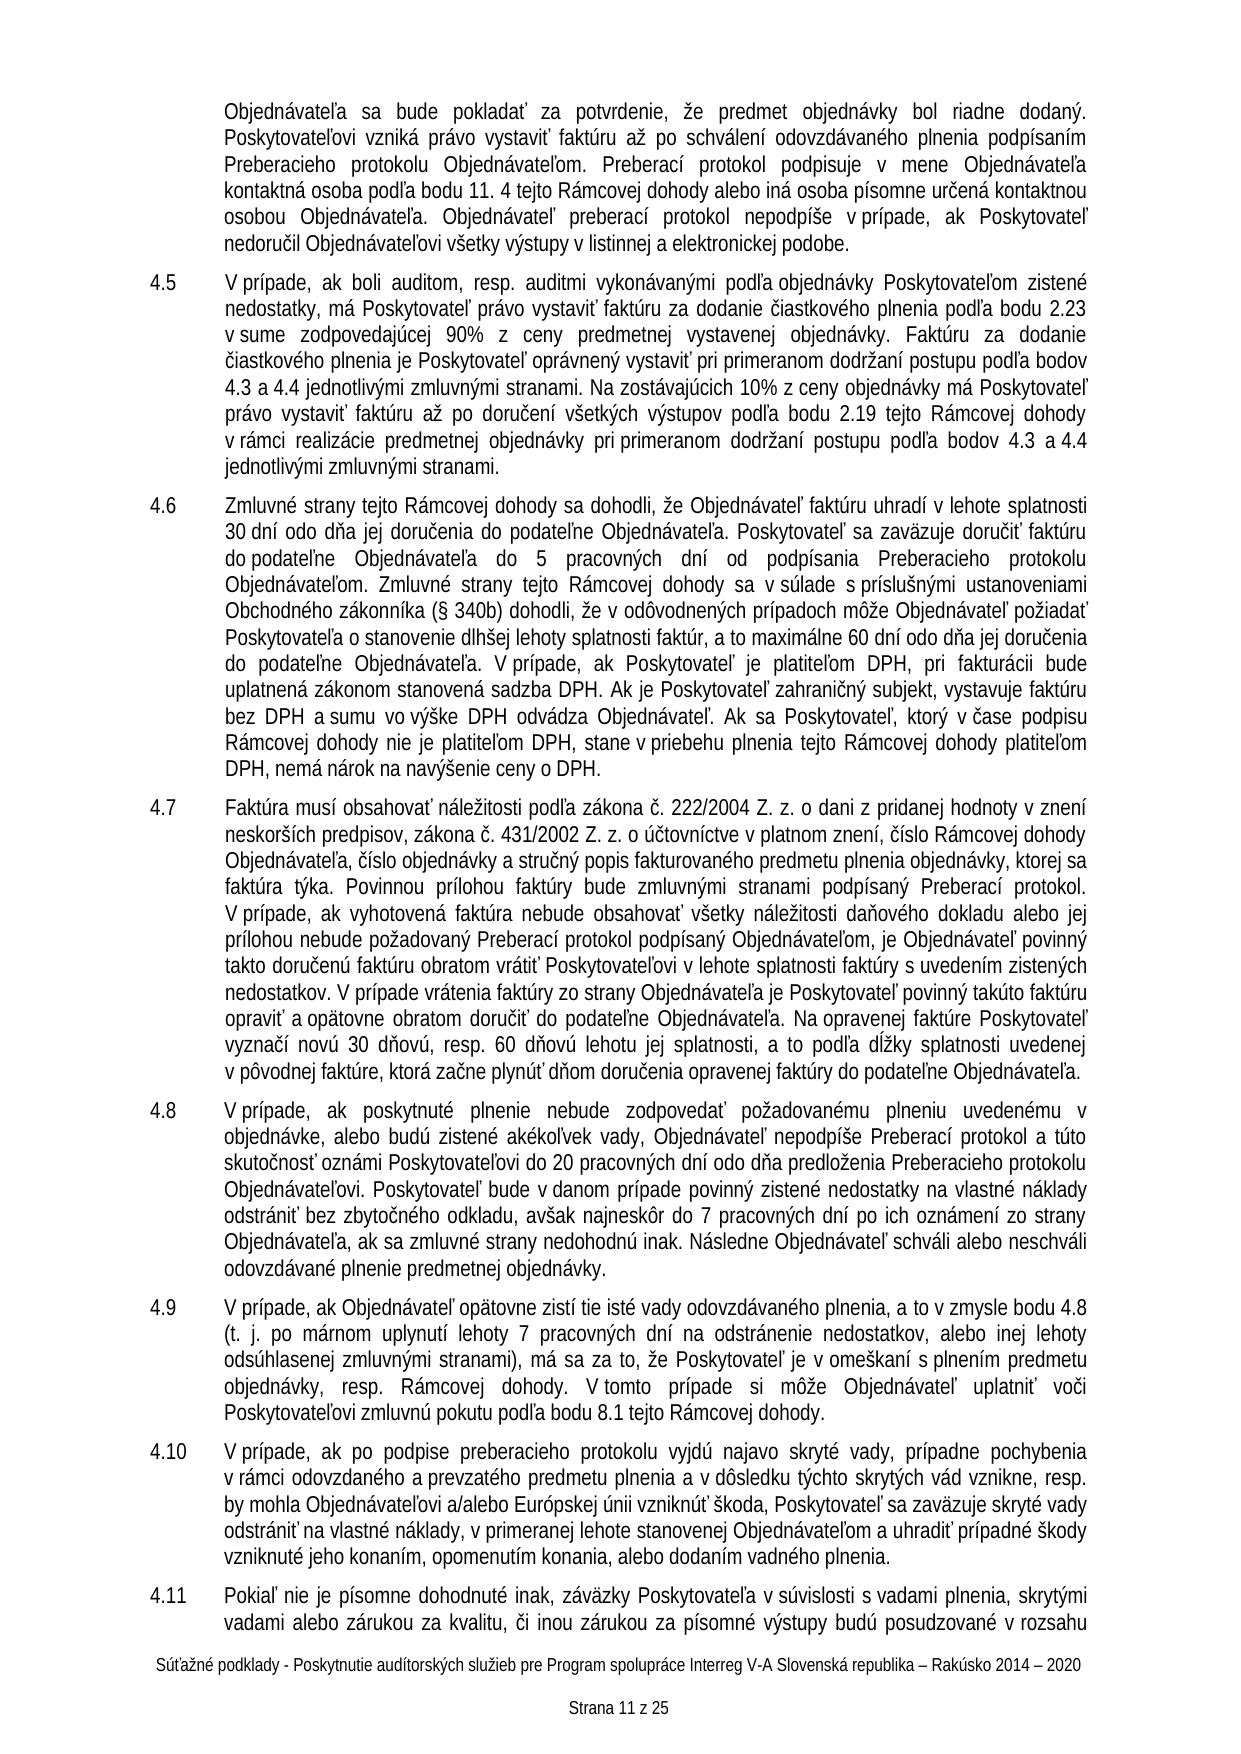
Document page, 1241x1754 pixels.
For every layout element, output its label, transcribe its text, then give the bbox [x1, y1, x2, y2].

list V prípade, ak poskytnuté plnenie nebude zodpovedať požadovanému plneniu uvedenému v objednávke, alebo budú zistené akékoľvek vady, Objednávateľ nepodpíše Preberací protokol a túto skutočnosť oznámi Poskytovateľovi do 20 pracovných dní odo dňa predloženia Preberacieho protokolu Objednávateľovi. Poskytovateľ bude v danom prípade povinný zistené nedostatky na vlastné náklady odstrániť bez zbytočného odkladu, avšak najneskôr do 7 pracovných dní po ich oznámení zo strany Objednávateľa, ak sa zmluvné strany nedohodnú inak. Následne Objednávateľ schváli alebo neschváli odovzdávané plnenie predmetnej objednávky. [150, 1097, 1087, 1281]
list V prípade, ak po podpise preberacieho protokolu vyjdú najavo skryté vady, prípadne pochybenia v rámci odovzdaného a prevzatého predmetu plnenia a v dôsledku týchto skrytých vád vznikne, resp. by mohla Objednávateľovi a/alebo Európskej únii vzniknúť škoda, Poskytovateľ sa zaväzuje skryté vady odstrániť na vlastné náklady, v primeranej lehote stanovenej Objednávateľom a uhradiť prípadné škody vzniknuté jeho konaním, opomenutím konania, alebo dodaním vadného plnenia. [150, 1438, 1087, 1569]
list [150, 98, 1087, 256]
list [150, 1582, 1087, 1635]
list V prípade, ak Objednávateľ opätovne zistí tie isté vady odovzdávaného plnenia, a to v zmysle bodu 4.8 (t. j. po márnom uplynutí lehoty 7 pracovných dní na odstránenie nedostatkov, alebo inej lehoty odsúhlasenej zmluvnými stranami), má sa za to, že Poskytovateľ je v omeškaní s plnením predmetu objednávky, resp. Rámcovej dohody. V tomto prípade si môže Objednávateľ uplatniť voči Poskytovateľovi zmluvnú pokutu podľa bodu 8.1 tejto Rámcovej dohody. [150, 1293, 1087, 1425]
list Zmluvné strany tejto Rámcovej dohody sa dohodli, že Objednávateľ faktúru uhradí v lehote splatnosti 30 dní odo dňa jej doručenia do podateľne Objednávateľa. Poskytovateľ sa zaväzuje doručiť faktúru do podateľne Objednávateľa do 5 pracovných dní od podpísania Preberacieho protokolu Objednávateľom. Zmluvné strany tejto Rámcovej dohody sa v súlade s príslušnými ustanoveniami Obchodného zákonníka (§ 340b) dohodli, že v odôvodnených prípadoch môže Objednávateľ požiadať Poskytovateľa o stanovenie dlhšej lehoty splatnosti faktúr, a to maximálne 60 dní odo dňa jej doručenia do podateľne Objednávateľa. V prípade, ak Poskytovateľ je platiteľom DPH, pri fakturácii bude uplatnená zákonom stanovená sadzba DPH. Ak je Poskytovateľ zahraničný subjekt, vystavuje faktúru bez DPH a sumu vo výške DPH odvádza Objednávateľ. Ak sa Poskytovateľ, ktorý v čase podpisu Rámcovej dohody nie je platiteľom DPH, stane v priebehu plnenia tejto Rámcovej dohody platiteľom DPH, nemá nárok na navýšenie ceny o DPH. [150, 492, 1087, 782]
list Faktúra musí obsahovať náležitosti podľa zákona č. 222/2004 Z. z. o dani z pridanej hodnoty v znení neskorších predpisov, zákona č. 431/2002 Z. z. o účtovníctve v platnom znení, číslo Rámcovej dohody Objednávateľa, číslo objednávky a stručný popis fakturovaného predmetu plnenia objednávky, ktorej sa faktúra týka. Povinnou prílohou faktúry bude zmluvnými stranami podpísaný Preberací protokol. V prípade, ak vyhotovená faktúra nebude obsahovať všetky náležitosti daňového dokladu alebo jej prílohou nebude požadovaný Preberací protokol podpísaný Objednávateľom, je Objednávateľ povinný takto doručenú faktúru obratom vrátiť Poskytovateľovi v lehote splatnosti faktúry s uvedením zistených nedostatkov. V prípade vrátenia faktúry zo strany Objednávateľa je Poskytovateľ povinný takúto faktúru opraviť a opätovne obratom doručiť do podateľne Objednávateľa. Na opravenej faktúre Poskytovateľ vyznačí novú 30 dňovú, resp. 60 dňovú lehotu jej splatnosti, a to podľa dĺžky splatnosti uvedenej v pôvodnej faktúre, ktorá začne plynúť dňom doručenia opravenej faktúry do podateľne Objednávateľa. [150, 794, 1087, 1084]
list V prípade, ak boli auditom, resp. auditmi vykonávanými podľa objednávky Poskytovateľom zistené nedostatky, má Poskytovateľ právo vystaviť faktúru za dodanie čiastkového plnenia podľa bodu 2.23 v sume zodpovedajúcej 90% z ceny predmetnej vystavenej objednávky. Faktúru za dodanie čiastkového plnenia je Poskytovateľ oprávnený vystaviť pri primeranom dodržaní postupu podľa bodov 4.3 a 4.4 jednotlivými zmluvnými stranami. Na zostávajúcich 10% z ceny objednávky má Poskytovateľ právo vystaviť faktúru až po doručení všetkých výstupov podľa bodu 2.19 tejto Rámcovej dohody v rámci realizácie predmetnej objednávky pri primeranom dodržaní postupu podľa bodov 4.3 a 4.4 jednotlivými zmluvnými stranami. [150, 268, 1087, 479]
